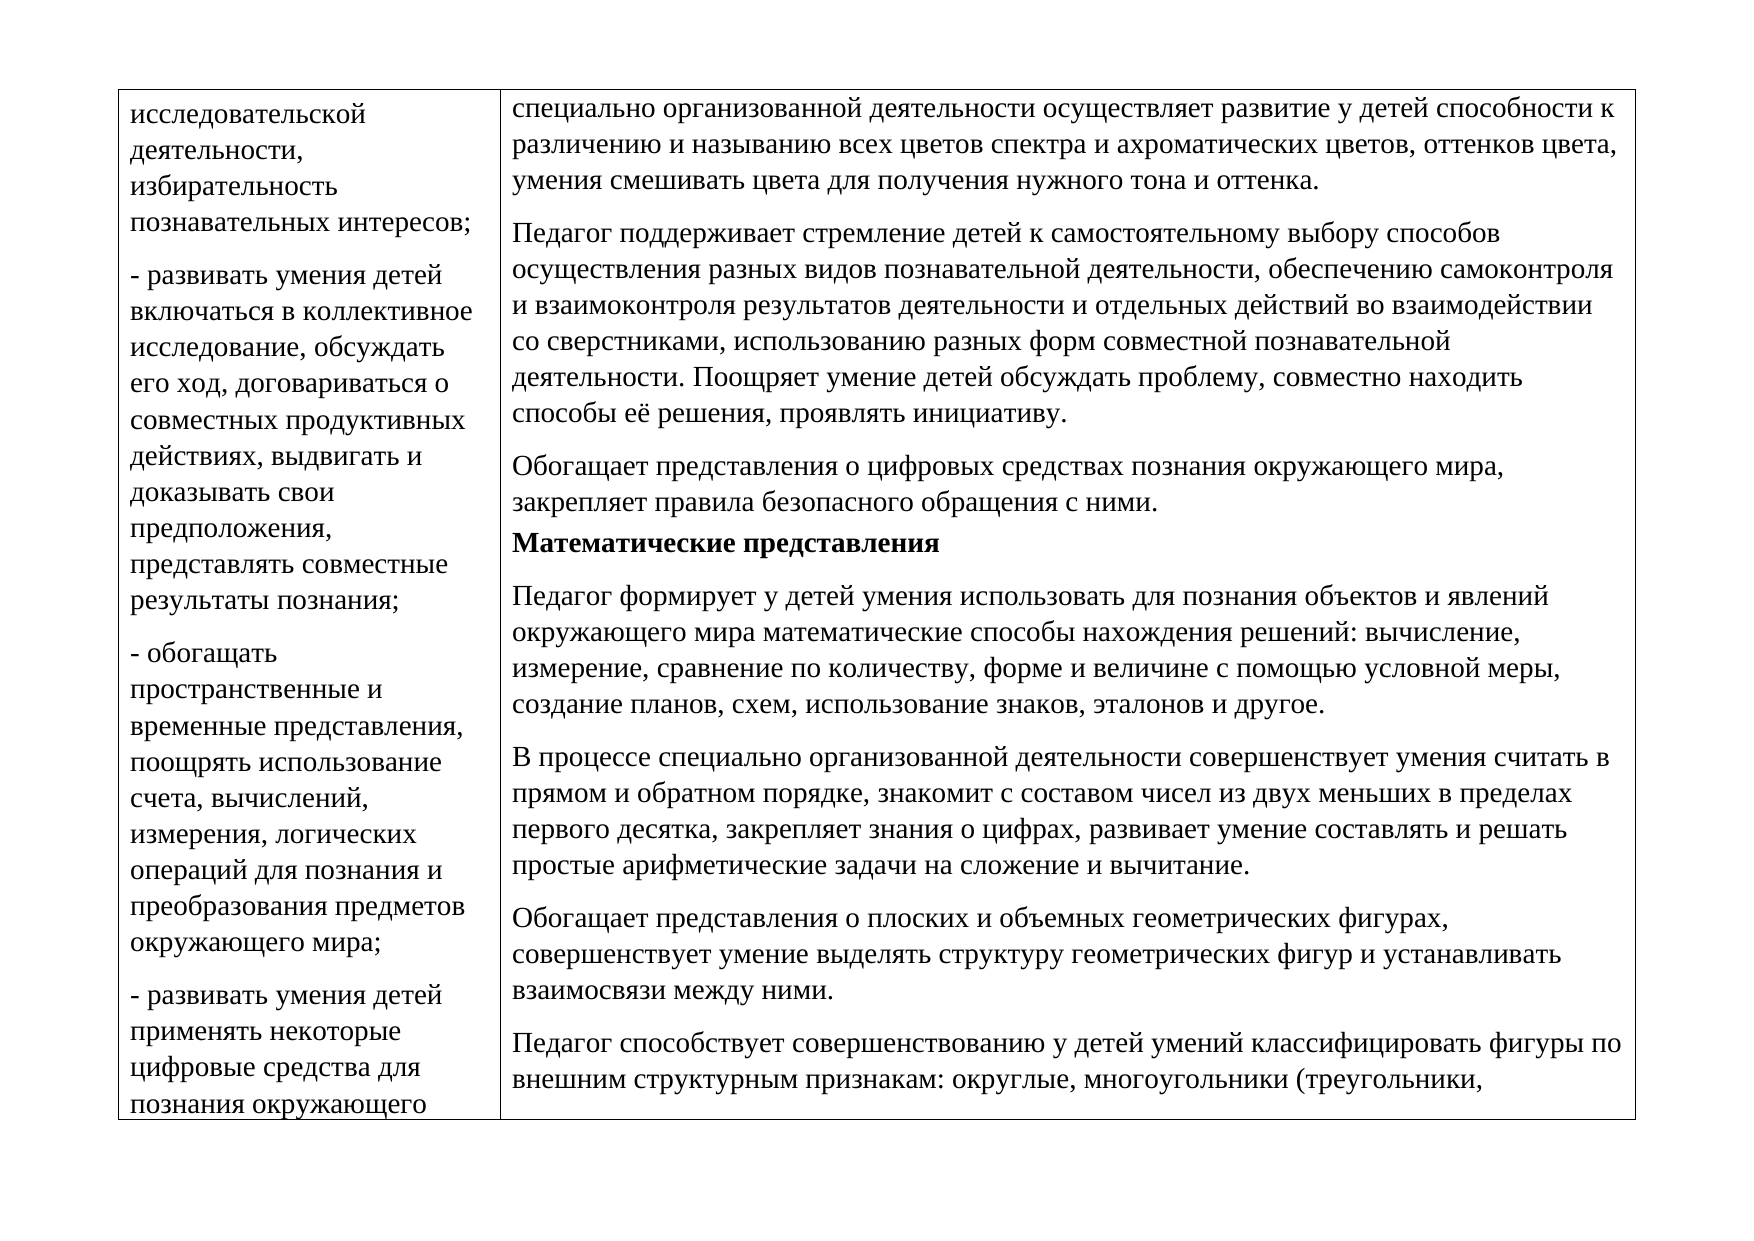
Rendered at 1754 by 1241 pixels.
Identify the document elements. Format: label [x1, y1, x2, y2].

table_cell [119, 90, 500, 1119]
table_cell [501, 90, 1635, 1119]
